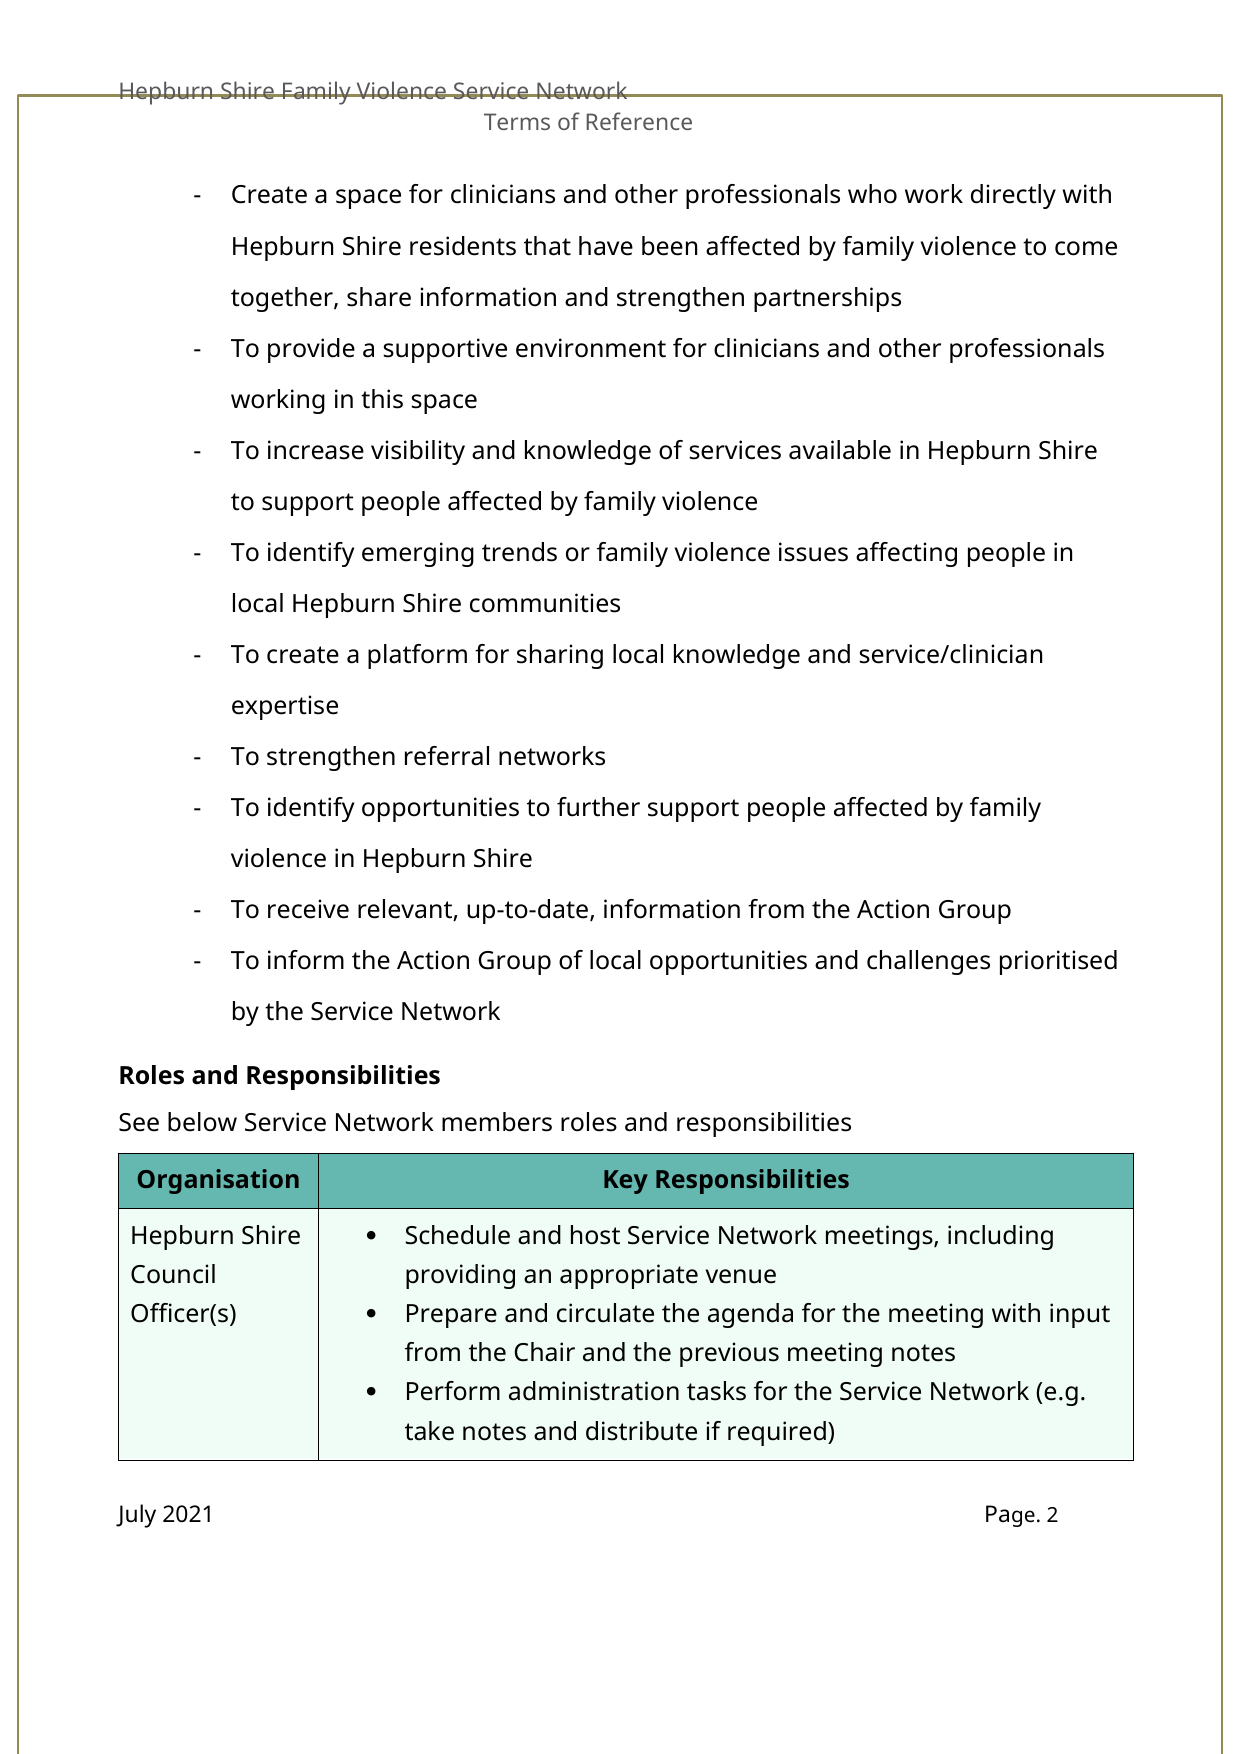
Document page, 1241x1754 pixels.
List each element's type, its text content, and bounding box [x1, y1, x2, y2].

table_header Key Responsibilities [319, 1154, 1133, 1208]
table_header Organisation [119, 1154, 318, 1208]
list To create a platform for sharing local knowledge and service/clinician expertise [193, 637, 1123, 722]
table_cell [119, 1209, 318, 1459]
list To increase visibility and knowledge of services available in Hepburn Shire to support people affected by family violence [193, 432, 1123, 517]
list To provide a supportive environment for clinicians and other professionals working in this space [193, 330, 1123, 415]
list To inform the Action Group of local opportunities and challenges prioritised by the Service Network [193, 943, 1123, 1028]
text See below Service Network members roles and responsibilities [118, 1105, 1123, 1139]
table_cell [319, 1209, 1133, 1459]
list Create a space for clinicians and other professionals who work directly with Hepburn Shire residents that have been affected by family violence to come together, share information and strengthen partnerships [193, 177, 1123, 313]
list To receive relevant, up-to-date, information from the Action Group [193, 892, 1123, 926]
subtitle Roles and Responsibilities [118, 1057, 1123, 1091]
list To identify emerging trends or family violence issues affecting people in local Hepburn Shire communities [193, 534, 1123, 619]
list To strengthen referral networks [193, 739, 1123, 773]
list To identify opportunities to further support people affected by family violence in Hepburn Shire [193, 790, 1123, 875]
